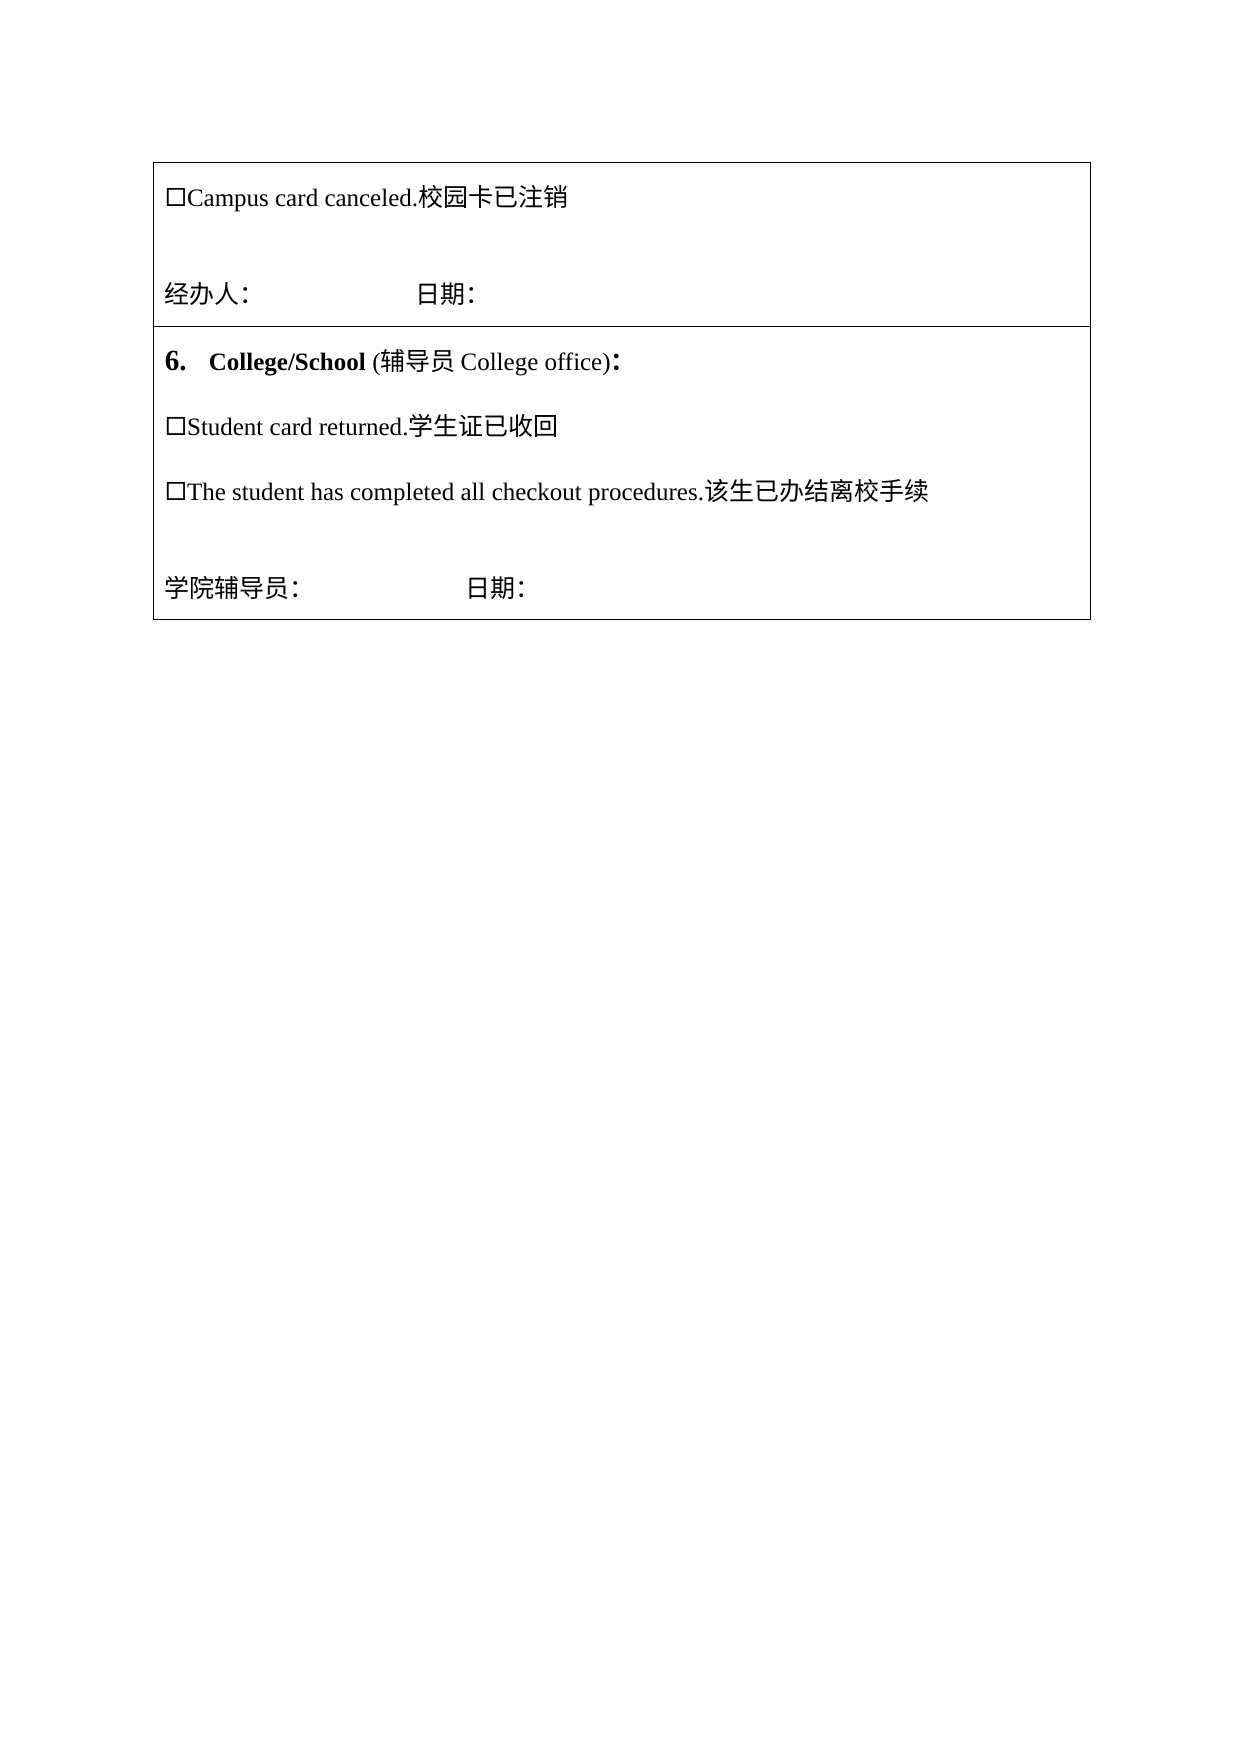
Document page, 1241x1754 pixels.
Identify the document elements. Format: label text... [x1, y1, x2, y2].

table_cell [154, 163, 1090, 326]
table_cell College/School (辅导员College office)： Student card returned.学生证已收回 The student has completed all checkout procedures.该生已办结离校手续 学院辅导员： 日期： [154, 327, 1090, 619]
